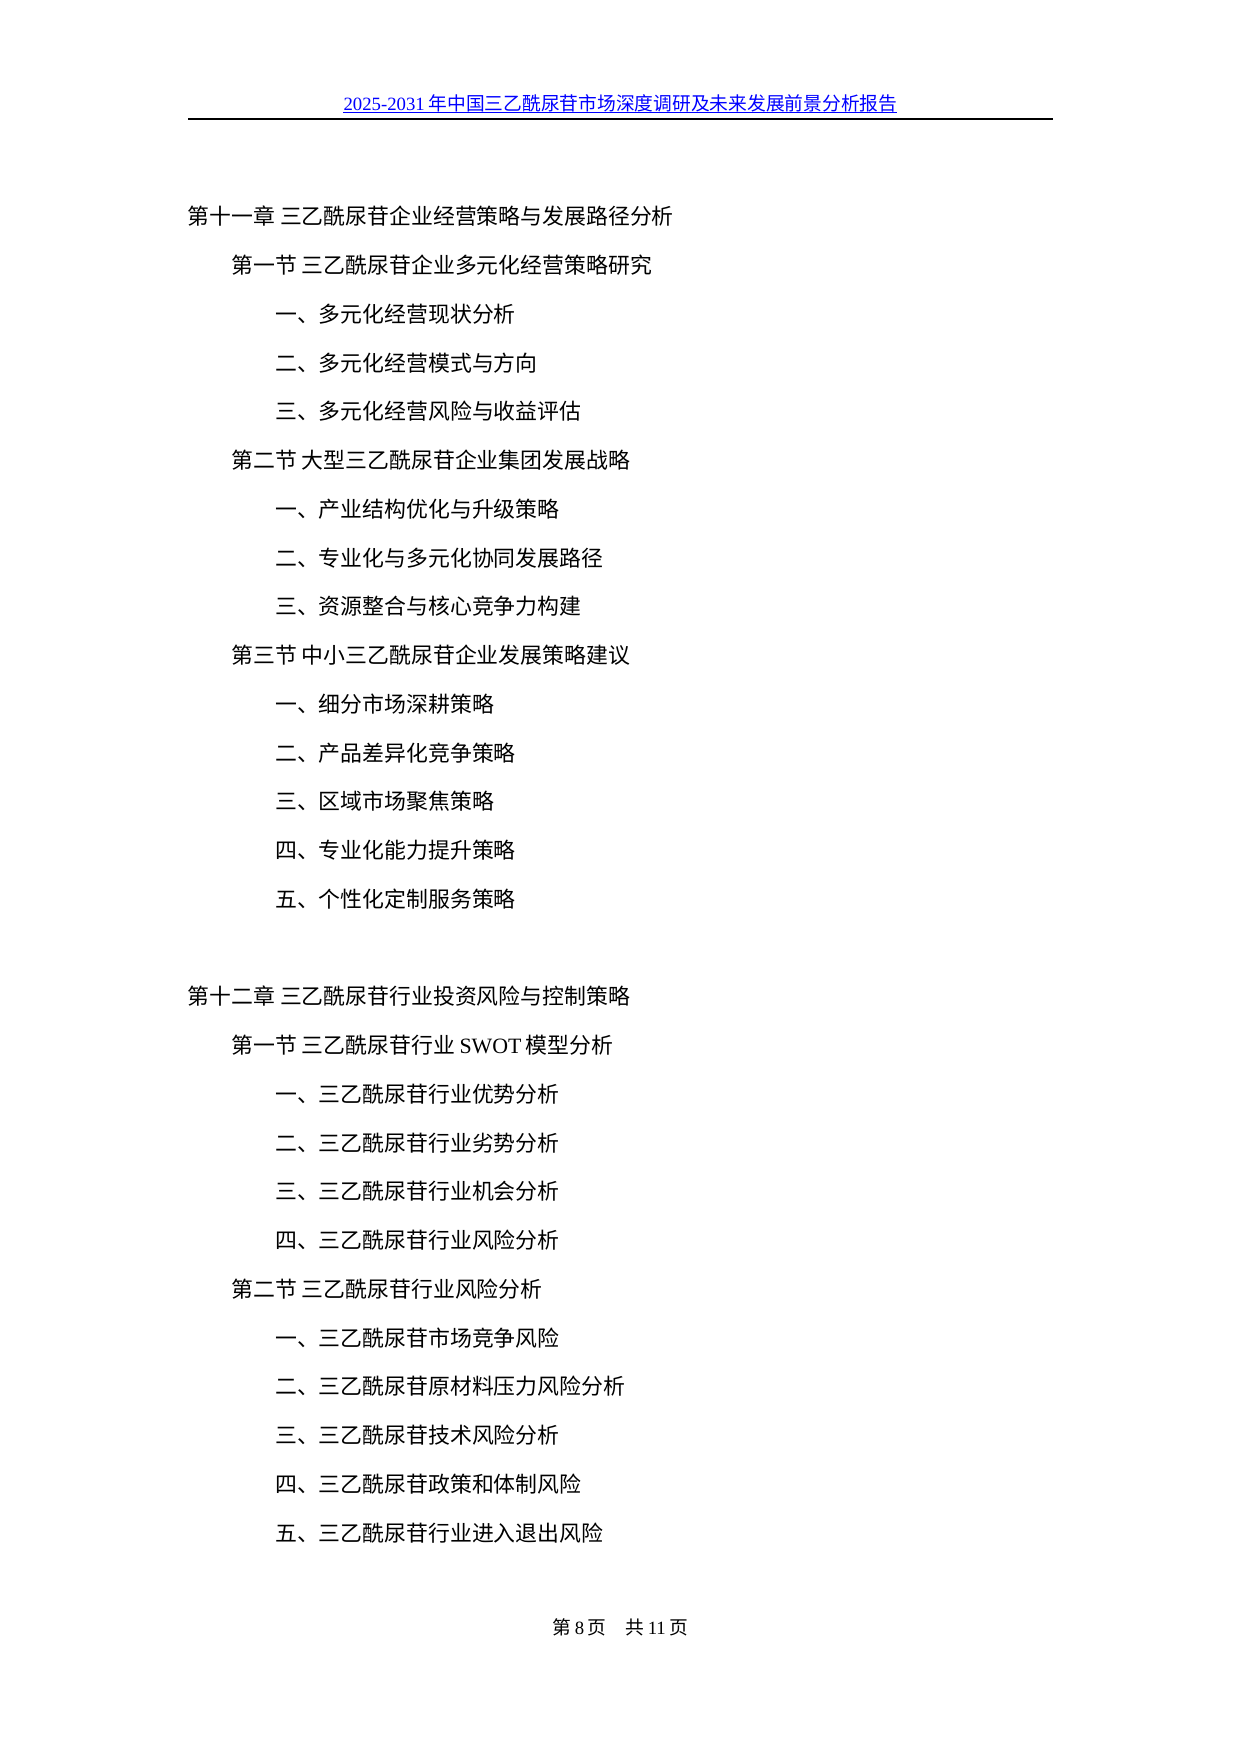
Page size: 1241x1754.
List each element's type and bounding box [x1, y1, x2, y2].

text [187, 150, 1053, 1548]
